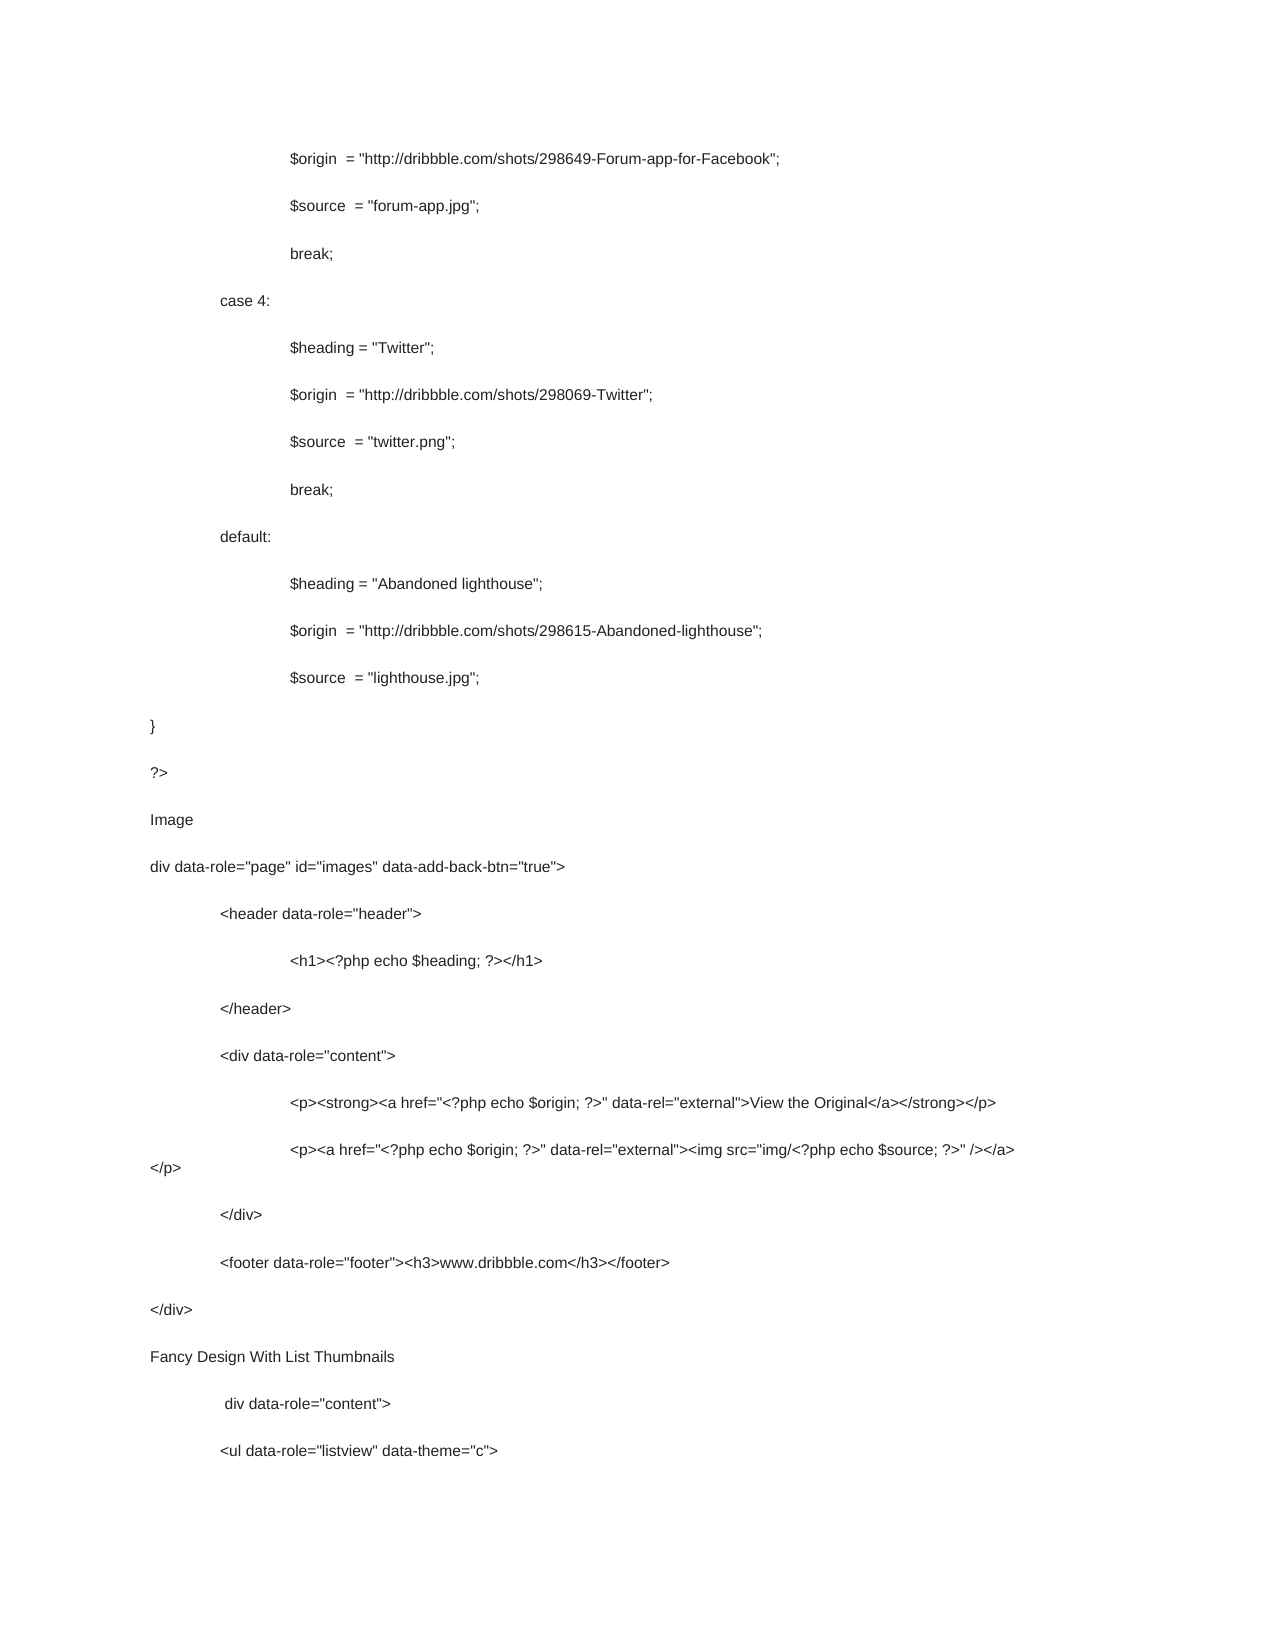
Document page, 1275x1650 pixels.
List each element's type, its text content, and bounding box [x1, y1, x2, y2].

text <p><strong><a href="<?php echo $origin; ?>" data-rel="external">View the Original</a></strong></p> [150, 1094, 1125, 1112]
text Image [150, 811, 1125, 829]
text <div data-role="content"> [150, 1047, 1125, 1064]
text break; [150, 480, 1125, 498]
text </div> [150, 1301, 1125, 1318]
text </div> [150, 1206, 1125, 1224]
text } [150, 716, 1125, 734]
text div data-role="content"> [150, 1395, 1125, 1413]
text <ul data-role="listview" data-theme="c"> [150, 1442, 1125, 1460]
text <p><a href="<?php echo $origin; ?>" data-rel="external"><img src="img/<?php echo $source; ?>" /></a> </p> [150, 1141, 1125, 1177]
text $heading = "Abandoned lighthouse"; [150, 575, 1125, 593]
text $heading = "Twitter"; [150, 339, 1125, 357]
text $origin = "http://dribbble.com/shots/298649-Forum-app-for-Facebook"; [150, 150, 1125, 168]
text default: [150, 527, 1125, 546]
text $origin = "http://dribbble.com/shots/298615-Abandoned-lighthouse"; [150, 622, 1125, 640]
text case 4: [150, 292, 1125, 309]
text ?> [150, 763, 1125, 781]
text $source = "lighthouse.jpg"; [150, 669, 1125, 687]
text <h1><?php echo $heading; ?></h1> [150, 952, 1125, 970]
text $source = "forum-app.jpg"; [150, 197, 1125, 215]
text $origin = "http://dribbble.com/shots/298069-Twitter"; [150, 386, 1125, 404]
text </header> [150, 999, 1125, 1017]
text Fancy Design With List Thumbnails [150, 1348, 1125, 1366]
text div data-role="page" id="images" data-add-back-btn="true"> [150, 858, 1125, 876]
text $source = "twitter.png"; [150, 433, 1125, 451]
text <header data-role="header"> [150, 905, 1125, 923]
text <footer data-role="footer"><h3>www.dribbble.com</h3></footer> [150, 1253, 1125, 1271]
text break; [150, 244, 1125, 262]
